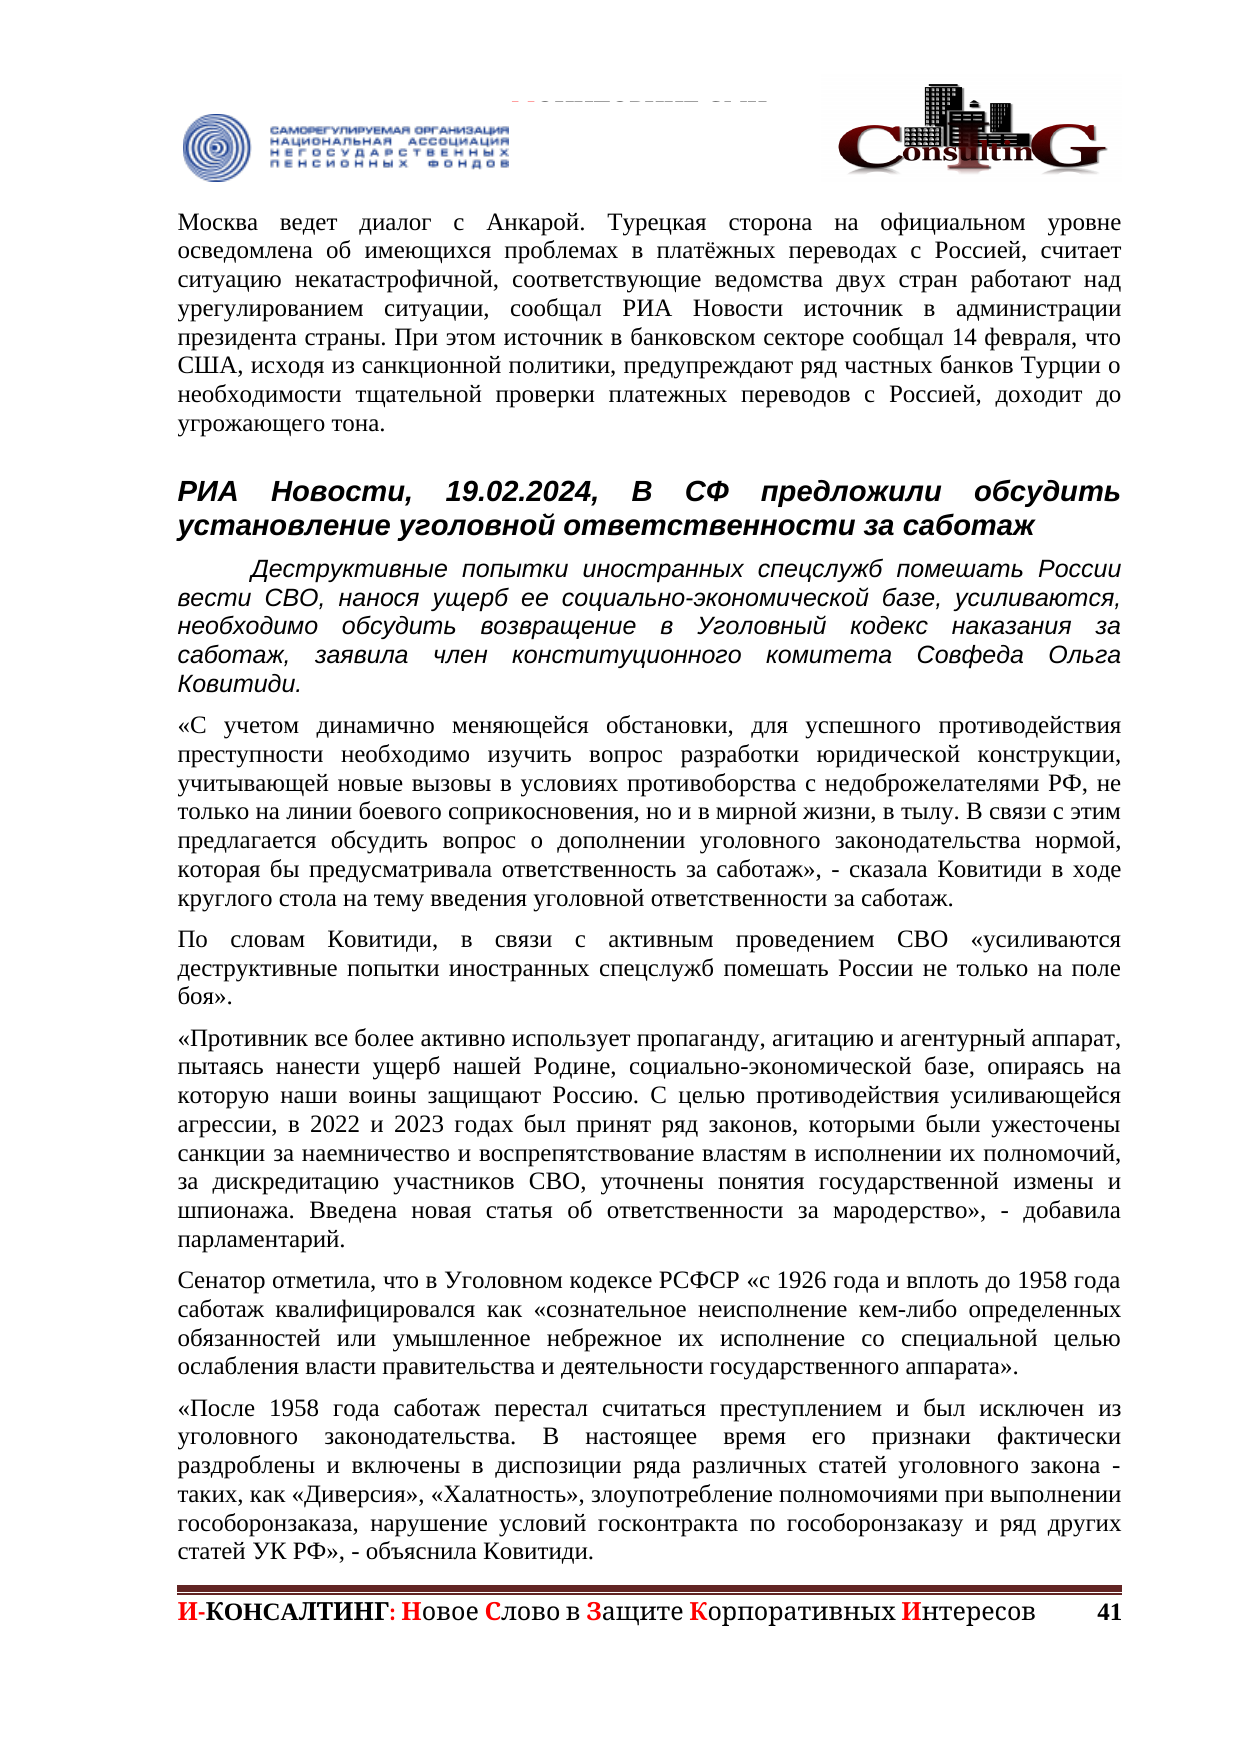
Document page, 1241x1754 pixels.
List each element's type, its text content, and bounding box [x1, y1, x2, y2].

text Сенатор отметила, что в Уголовном кодексе РСФСР «с 1926 года и вплоть до 1958 года саботаж квалифицировался как «сознательное неисполнение кем-либо определенных обязанностей или умышленное небрежное их исполнение со специальной целью ослабления власти правительства и деятельности государственного аппарата». [177, 1265, 1122, 1380]
text «После 1958 года саботаж перестал считаться преступлением и был исключен из уголовного законодательства. В настоящее время его признаки фактически раздроблены и включены в диспозиции ряда различных статей уголовного закона - таких, как «Диверсия», «Халатность», злоупотребление полномочиями при выполнении гособоронзаказа, нарушение условий госконтракта по гособоронзаказу и ряд других статей УК РФ», - объяснила Ковитиди. [177, 1393, 1122, 1565]
subtitle Деструктивные попытки иностранных спецслужб помешать России вести СВО, нанося ущерб ее социально-экономической базе, усиливаются, необходимо обсудить возвращение в Уголовный кодекс наказания за саботаж, заявила член конституционного комитета Совфеда Ольга Ковитиди. [177, 554, 1122, 698]
picture [183, 114, 509, 182]
text «Противник все более активно использует пропаганду, агитацию и агентурный аппарат, пытаясь нанести ущерб нашей Родине, социально-экономической базе, опираясь на которую наши воины защищают Россию. С целью противодействия усиливающейся агрессии, в 2022 и 2023 годах был принят ряд законов, которыми были ужесточены санкции за наемничество и воспрепятствование властям в исполнении их полномочий, за дискредитацию участников СВО, уточнены понятия государственной измены и шпионажа. Введена новая статья об ответственности за мародерство», - добавила парламентарий. [177, 1023, 1122, 1253]
picture [821, 73, 1122, 182]
text По словам Ковитиди, в связи с активным проведением СВО «усиливаются деструктивные попытки иностранных спецслужб помешать России не только на поле боя». [177, 924, 1122, 1010]
subtitle РИА Новости, 19.02.2024, В СФ предложили обсудить установление уголовной ответственности за саботаж [177, 474, 1122, 541]
text «С учетом динамично меняющейся обстановки, для успешного противодействия преступности необходимо изучить вопрос разработки юридической конструкции, учитывающей новые вызовы в условиях противоборства с недоброжелателями РФ, не только на линии боевого соприкосновения, но и в мирной жизни, в тылу. В связи с этим предлагается обсудить вопрос о дополнении уголовного законодательства нормой, которая бы предусматривала ответственность за саботаж», - сказала Ковитиди в ходе круглого стола на тему введения уголовной ответственности за саботаж. [177, 710, 1122, 911]
